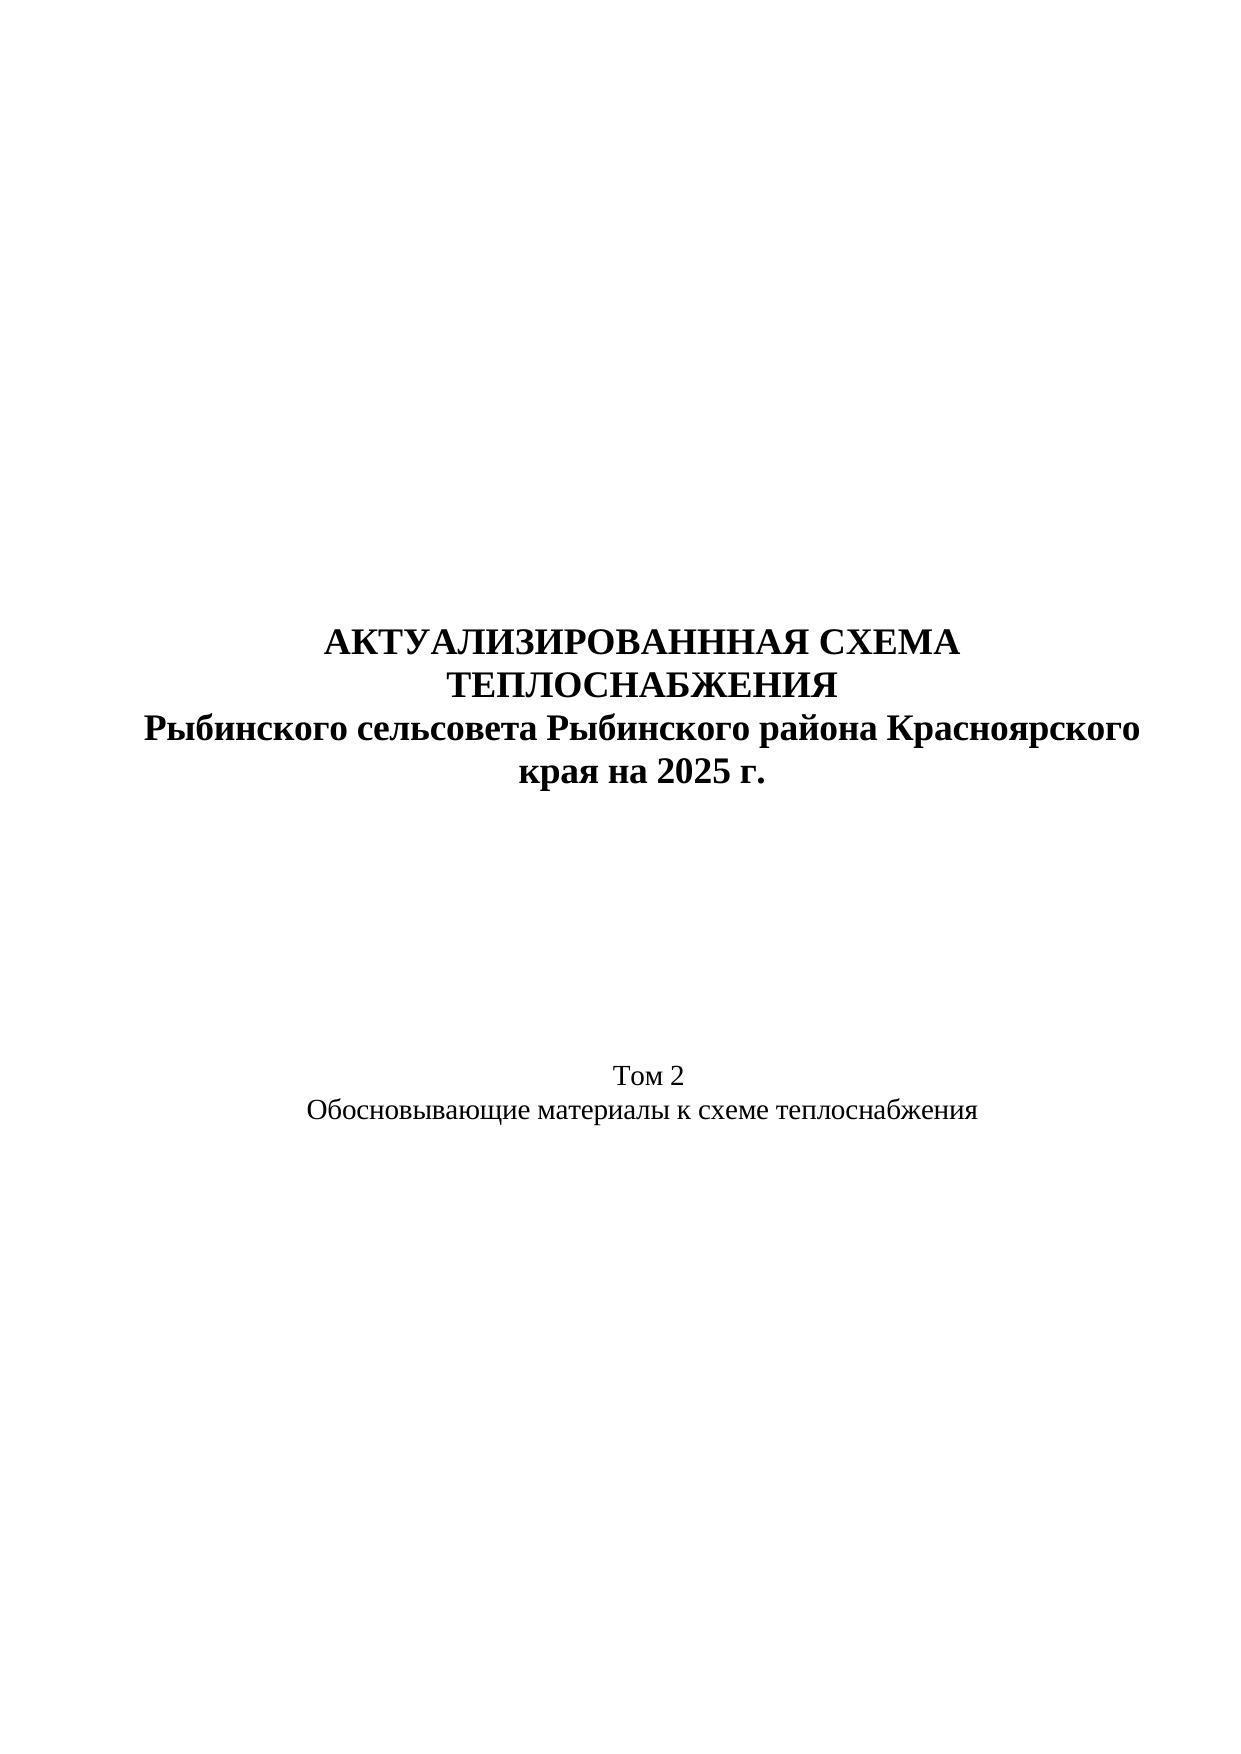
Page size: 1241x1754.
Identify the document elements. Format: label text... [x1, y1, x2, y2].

text Обосновывающие материалы к схеме теплоснабжения [131, 1092, 1153, 1125]
text АКТУАЛИЗИРОВАНННАЯ СХЕМА ТЕПЛОСНАБЖЕНИЯ [131, 620, 1153, 706]
text Том 2 [144, 1058, 1153, 1092]
text Рыбинского сельсовета Рыбинского района Красноярского края на 2025 г. [131, 706, 1153, 792]
